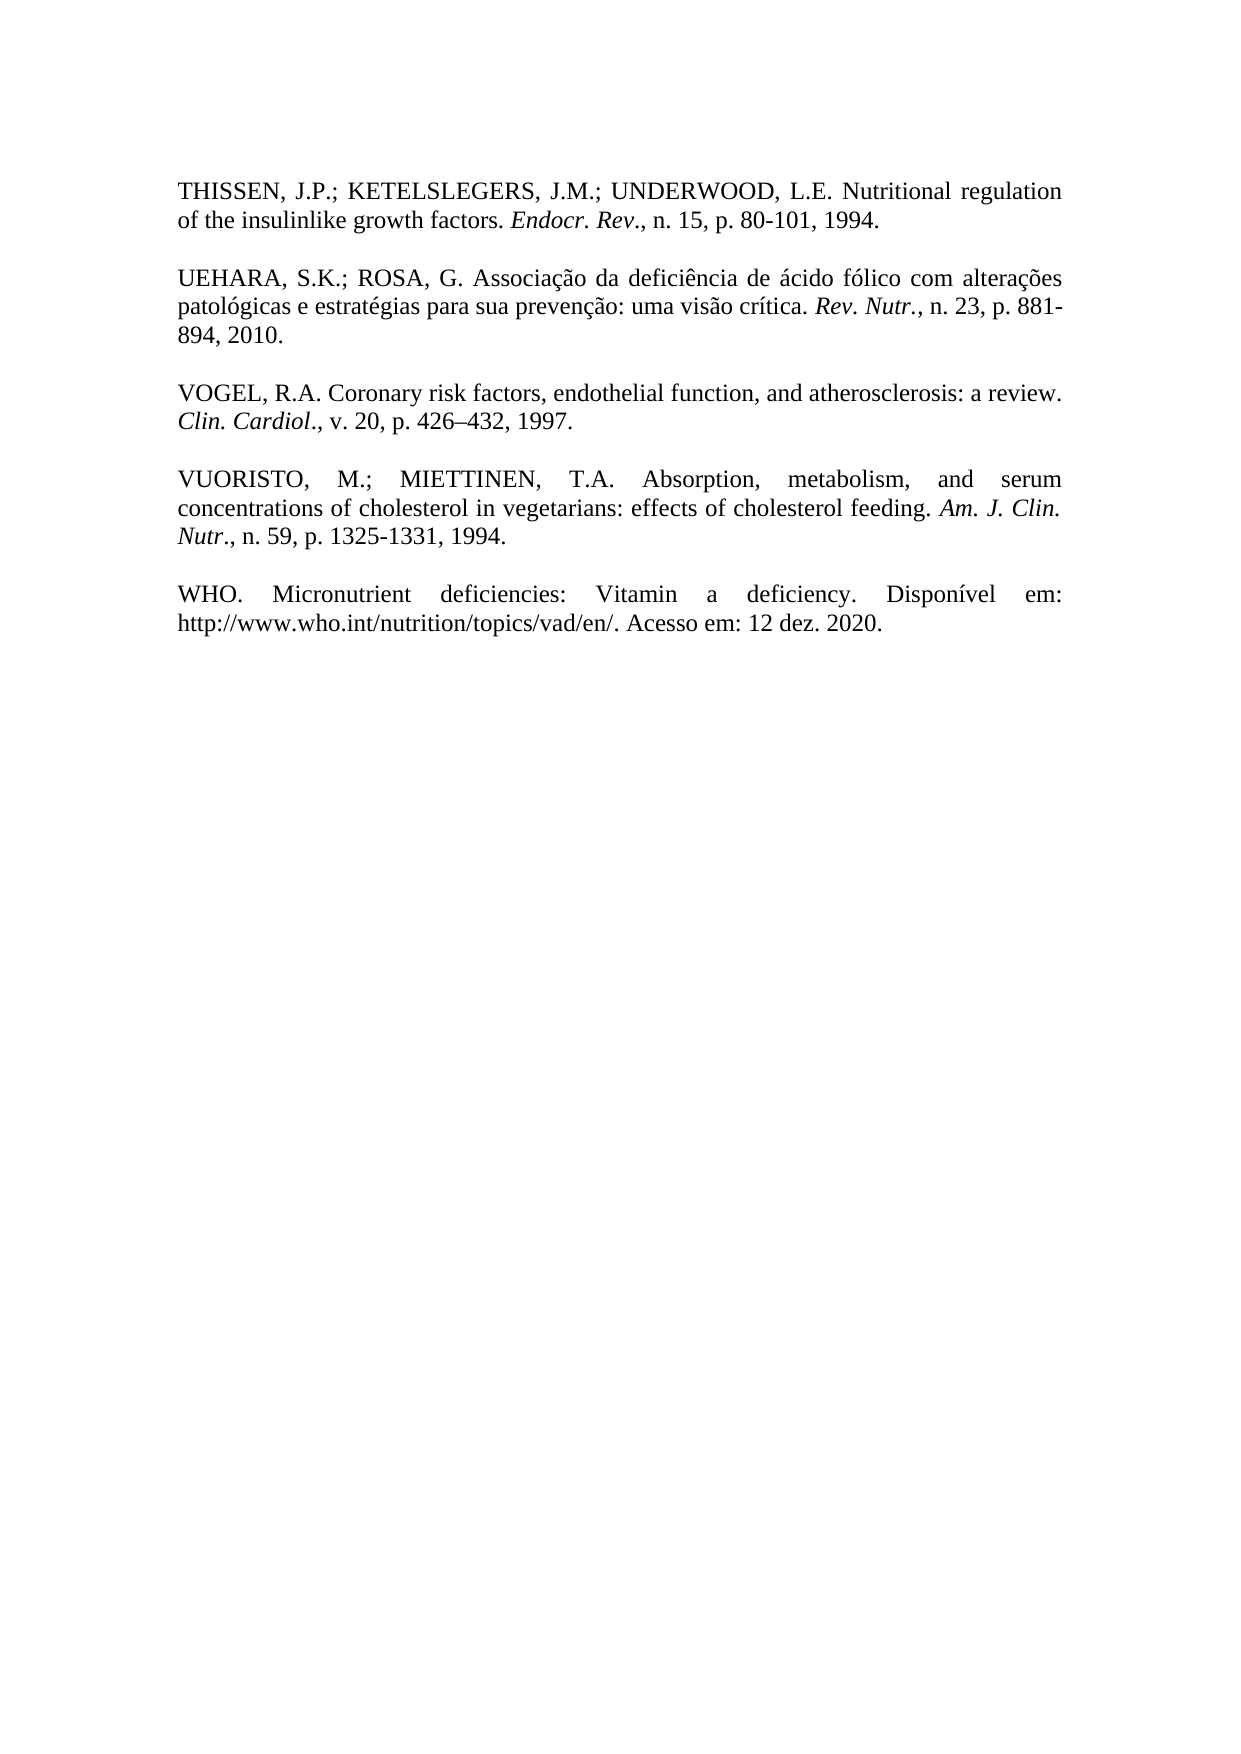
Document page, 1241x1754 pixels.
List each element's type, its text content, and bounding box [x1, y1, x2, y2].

text WHO. Micronutrient deficiencies: Vitamin a deficiency. Disponível em: http://www.who.int/nutrition/topics/vad/en/. Acesso em: 12 dez. 2020. [177, 579, 1063, 636]
text THISSEN, J.P.; KETELSLEGERS, J.M.; UNDERWOOD, L.E. Nutritional regulation of the insulinlike growth factors. Endocr. Rev., n. 15, p. 80-101, 1994. [177, 176, 1063, 234]
text VOGEL, R.A. Coronary risk factors, endothelial function, and atherosclerosis: a review. Clin. Cardiol., v. 20, p. 426–432, 1997. [177, 378, 1063, 435]
text UEHARA, S.K.; ROSA, G. Associação da deficiência de ácido fólico com alterações patológicas e estratégias para sua prevenção: uma visão crítica. Rev. Nutr., n. 23, p. 881-894, 2010. [177, 263, 1063, 349]
text VUORISTO, M.; MIETTINEN, T.A. Absorption, metabolism, and serum concentrations of cholesterol in vegetarians: effects of cholesterol feeding. Am. J. Clin. Nutr., n. 59, p. 1325-1331, 1994. [177, 464, 1063, 550]
